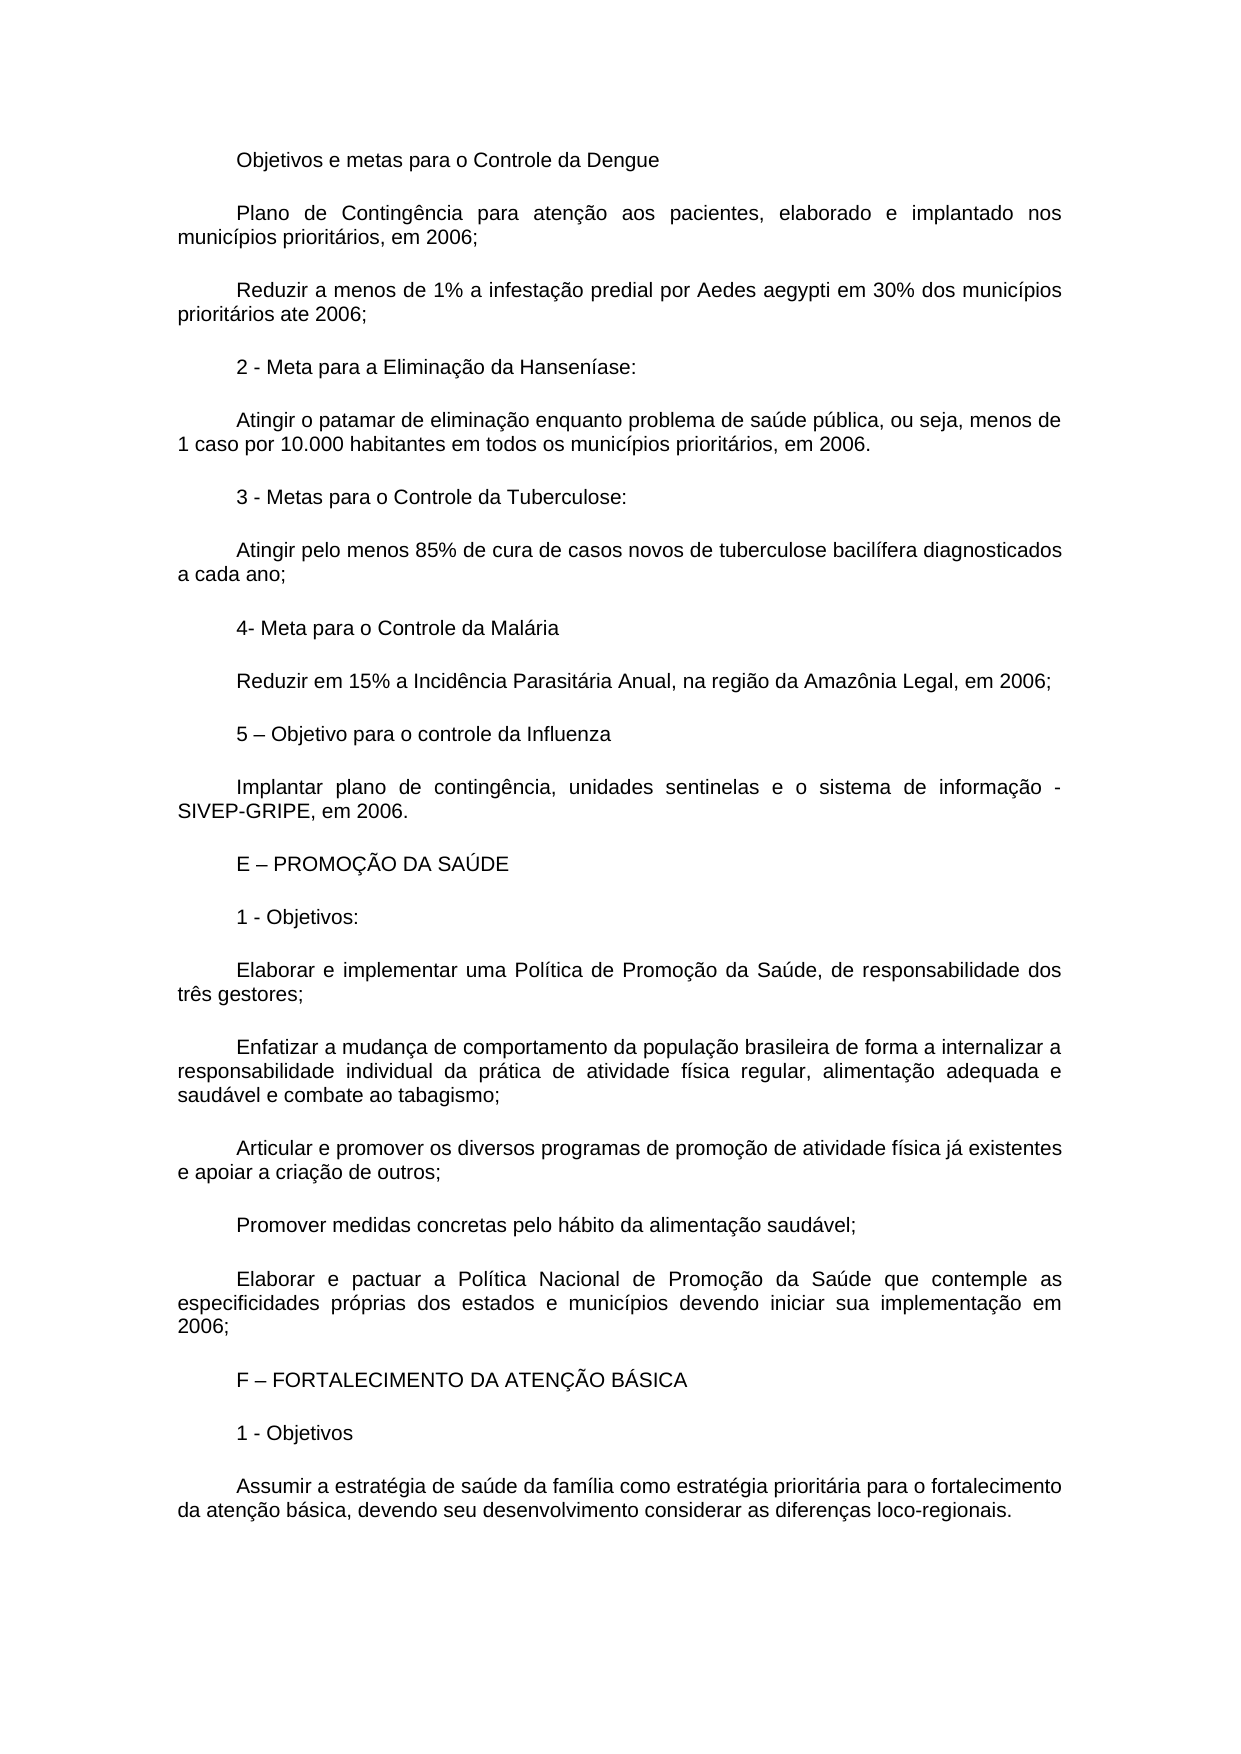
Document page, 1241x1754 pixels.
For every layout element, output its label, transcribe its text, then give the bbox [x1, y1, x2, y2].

text 2 - Meta para a Eliminação da Hanseníase: [177, 355, 1063, 379]
text Objetivos e metas para o Controle da Dengue [177, 148, 1063, 172]
text 4- Meta para o Controle da Malária [177, 615, 1063, 639]
text Plano de Contingência para atenção aos pacientes, elaborado e implantado nos municípios prioritários, em 2006; [177, 201, 1063, 249]
text Promover medidas concretas pelo hábito da alimentação saudável; [177, 1213, 1063, 1237]
text 1 - Objetivos: [177, 905, 1063, 929]
text Elaborar e implementar uma Política de Promoção da Saúde, de responsabilidade dos três gestores; [177, 958, 1063, 1006]
text F – FORTALECIMENTO DA ATENÇÃO BÁSICA [177, 1367, 1063, 1391]
text Articular e promover os diversos programas de promoção de atividade física já existentes e apoiar a criação de outros; [177, 1136, 1063, 1184]
text Elaborar e pactuar a Política Nacional de Promoção da Saúde que contemple as especificidades próprias dos estados e municípios devendo iniciar sua implementação em 2006; [177, 1266, 1063, 1338]
text 5 – Objetivo para o controle da Influenza [177, 722, 1063, 746]
text E – PROMOÇÃO DA SAÚDE [177, 852, 1063, 876]
text Implantar plano de contingência, unidades sentinelas e o sistema de informação - SIVEP-GRIPE, em 2006. [177, 775, 1063, 823]
text Atingir o patamar de eliminação enquanto problema de saúde pública, ou seja, menos de 1 caso por 10.000 habitantes em todos os municípios prioritários, em 2006. [177, 408, 1063, 456]
text 1 - Objetivos [177, 1421, 1063, 1444]
text Reduzir a menos de 1% a infestação predial por Aedes aegypti em 30% dos municípios prioritários ate 2006; [177, 278, 1063, 326]
text 3 - Metas para o Controle da Tuberculose: [177, 485, 1063, 509]
text Atingir pelo menos 85% de cura de casos novos de tuberculose bacilífera diagnosticados a cada ano; [177, 538, 1063, 586]
text Enfatizar a mudança de comportamento da população brasileira de forma a internalizar a responsabilidade individual da prática de atividade física regular, alimentação adequada e saudável e combate ao tabagismo; [177, 1035, 1063, 1107]
text Reduzir em 15% a Incidência Parasitária Anual, na região da Amazônia Legal, em 2006; [177, 668, 1063, 692]
text Assumir a estratégia de saúde da família como estratégia prioritária para o fortalecimento da atenção básica, devendo seu desenvolvimento considerar as diferenças loco-regionais. [177, 1474, 1063, 1522]
